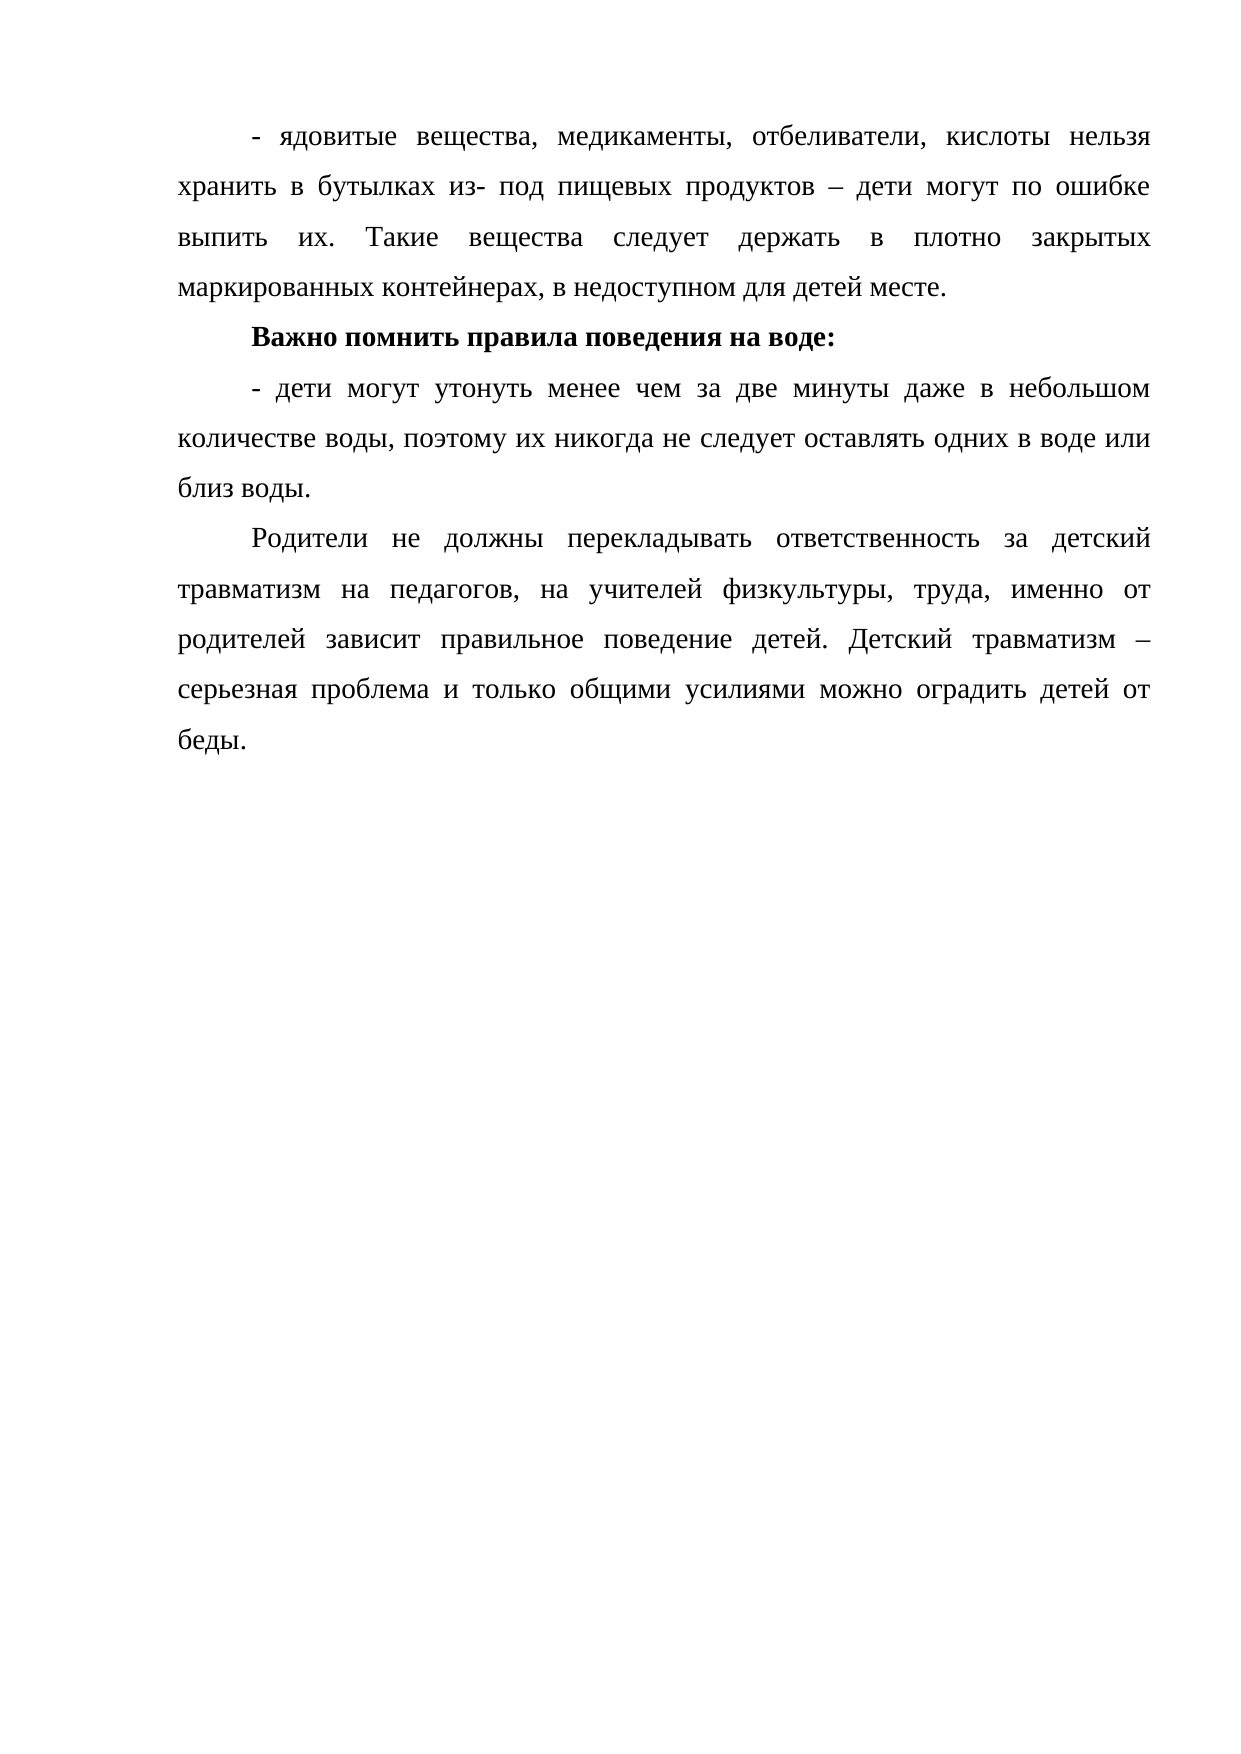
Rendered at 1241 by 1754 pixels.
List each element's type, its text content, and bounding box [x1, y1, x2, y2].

text - дети могут утонуть менее чем за две минуты даже в небольшом количестве воды, поэтому их никогда не следует оставлять одних в воде или близ воды. [177, 370, 1152, 504]
text - ядовитые вещества, медикаменты, отбеливатели, кислоты нельзя хранить в бутылках из- под пищевых продуктов – дети могут по ошибке выпить их. Такие вещества следует держать в плотно закрытых маркированных контейнерах, в недоступном для детей месте. [177, 118, 1152, 303]
text Родители не должны перекладывать ответственность за детский травматизм на педагогов, на учителей физкультуры, труда, именно от родителей зависит правильное поведение детей. Детский травматизм – серьезная проблема и только общими усилиями можно оградить детей от беды. [177, 521, 1152, 755]
text Важно помнить правила поведения на воде: [177, 319, 1152, 353]
